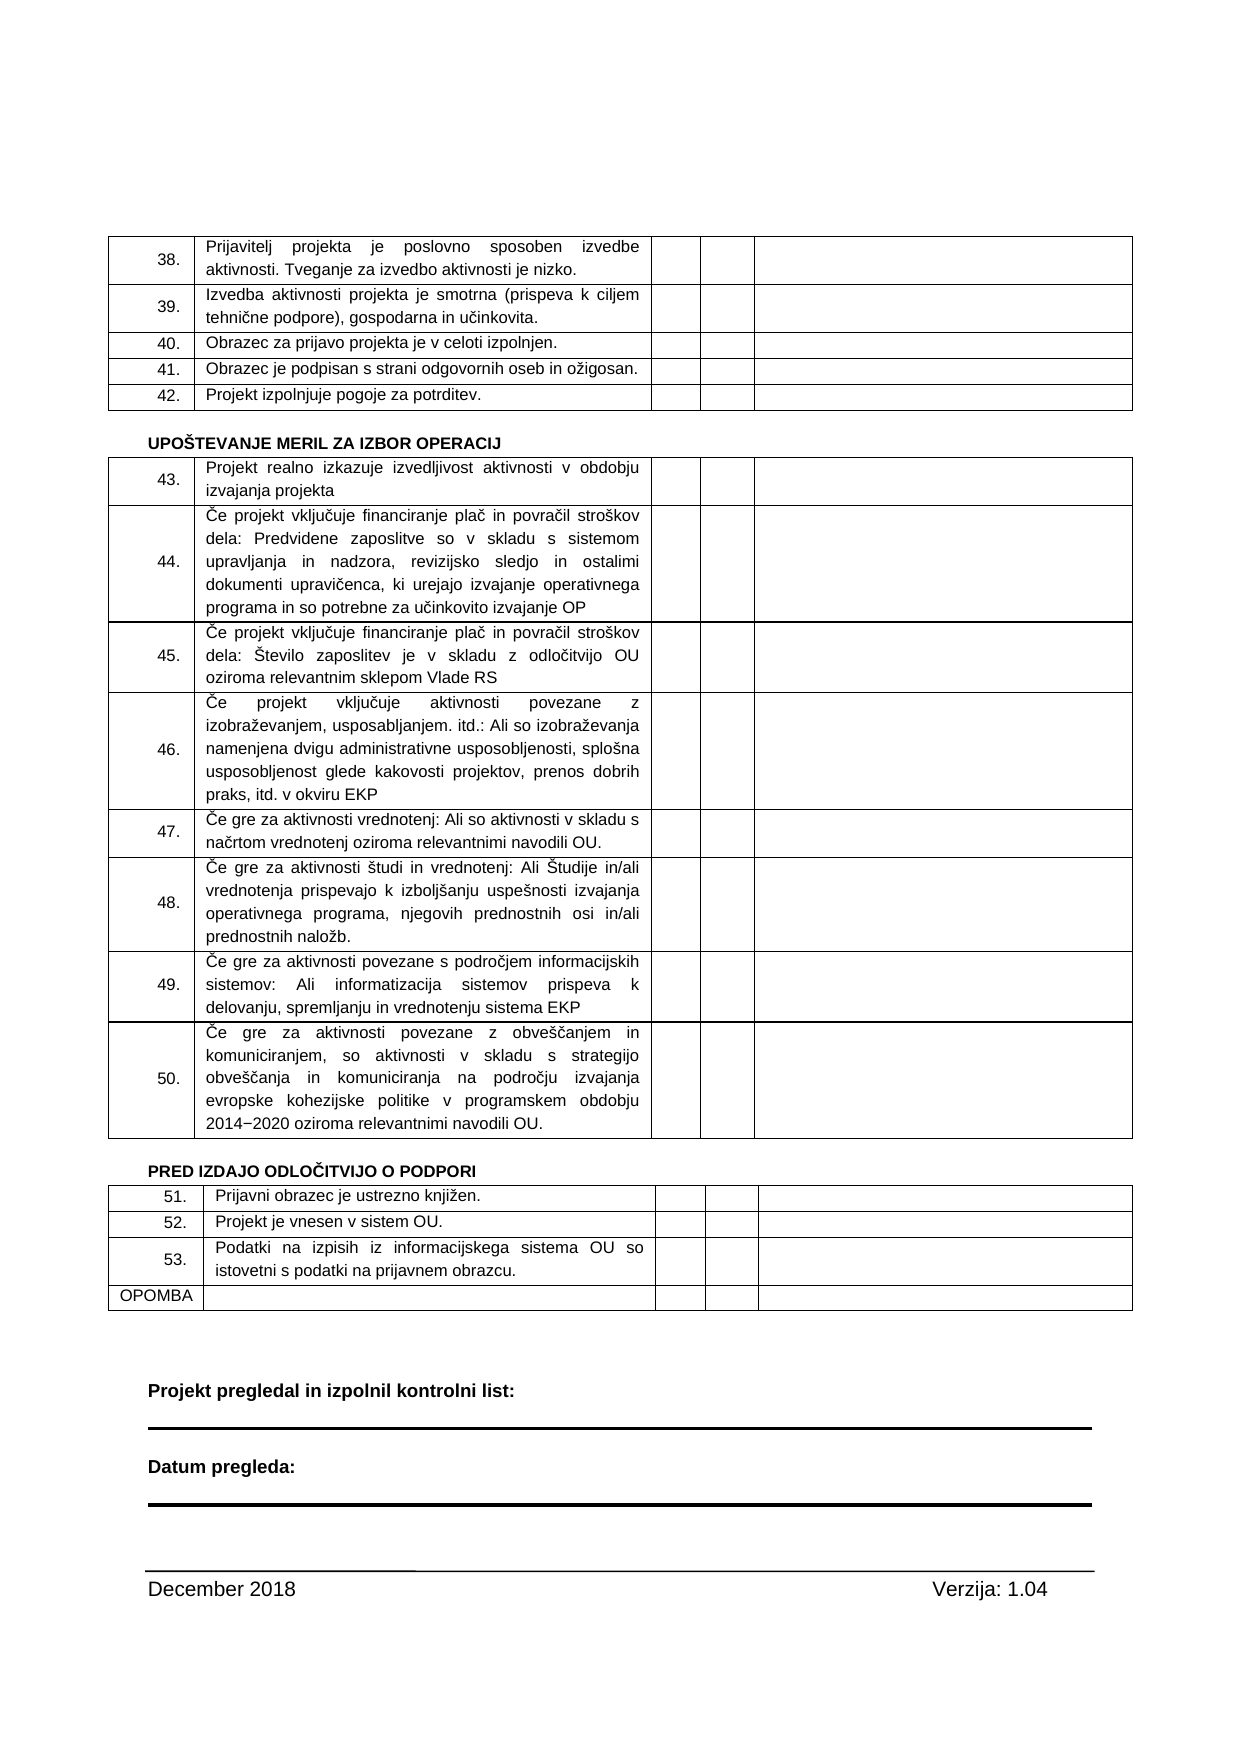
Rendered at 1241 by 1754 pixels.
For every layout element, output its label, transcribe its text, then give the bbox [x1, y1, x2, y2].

table_header [706, 1186, 758, 1211]
table_cell Če gre za aktivnosti povezane z obveščanjem in komuniciranjem, so aktivnosti v skladu s strategijo obveščanja in komuniciranja na področju izvajanja evropske kohezijske politike v programskem obdobju 2014−2020 oziroma relevantnimi navodili OU. [195, 1023, 651, 1138]
table_cell [701, 506, 754, 621]
table_cell [701, 693, 754, 809]
table_header [656, 1186, 705, 1211]
table_cell [652, 285, 700, 332]
table_cell [701, 1023, 754, 1138]
table_cell [652, 359, 700, 384]
table_cell Projekt je vnesen v sistem OU. [204, 1212, 655, 1237]
table_cell [755, 506, 1132, 621]
table_cell Projekt izpolnjuje pogoje za potrditev. [195, 385, 651, 410]
table_header [701, 458, 754, 505]
table_cell [652, 506, 700, 621]
table_cell [755, 333, 1132, 358]
table_header [109, 458, 194, 505]
table_header [652, 458, 700, 505]
table_cell [109, 506, 194, 621]
table_header [759, 1186, 1132, 1211]
table_cell [755, 237, 1132, 284]
table_cell [755, 952, 1132, 1021]
table_cell [656, 1212, 705, 1237]
table_cell [755, 359, 1132, 384]
table_cell [109, 810, 194, 857]
table_cell [109, 285, 194, 332]
table_cell [706, 1238, 758, 1285]
table_cell [701, 359, 754, 384]
table_cell [755, 858, 1132, 951]
table_cell [759, 1212, 1132, 1237]
table_header [755, 458, 1132, 505]
table_header [109, 1186, 203, 1211]
table_cell [652, 385, 700, 410]
table_cell [701, 385, 754, 410]
table_cell [656, 1286, 705, 1310]
text PRED IZDAJO ODLOČITVIJO O PODPORI [148, 1162, 1092, 1181]
table_cell [109, 1212, 203, 1237]
table_cell [652, 952, 700, 1021]
table_cell OPOMBA [109, 1286, 203, 1310]
table_cell [706, 1286, 758, 1310]
table_cell [755, 385, 1132, 410]
table_cell [652, 810, 700, 857]
table_cell [701, 952, 754, 1021]
table_cell [755, 285, 1132, 332]
table_cell Če gre za aktivnosti študi in vrednotenj: Ali Študije in/ali vrednotenja prispevajo k izboljšanju uspešnosti izvajanja operativnega programa, njegovih prednostnih osi in/ali prednostnih naložb. [195, 858, 651, 951]
table_cell Če gre za aktivnosti vrednotenj: Ali so aktivnosti v skladu s načrtom vrednotenj oziroma relevantnimi navodili OU. [195, 810, 651, 857]
table_cell Če projekt vključuje financiranje plač in povračil stroškov dela: Predvidene zaposlitve so v skladu s sistemom upravljanja in nadzora, revizijsko sledjo in ostalimi dokumenti upravičenca, ki urejajo izvajanje operativnega programa in so potrebne za učinkovito izvajanje OP [195, 506, 651, 621]
table_cell Če gre za aktivnosti povezane s področjem informacijskih sistemov: Ali informatizacija sistemov prispeva k delovanju, spremljanju in vrednotenju sistema EKP [195, 952, 651, 1021]
table_cell [109, 693, 194, 809]
table_cell [701, 810, 754, 857]
table_cell [701, 237, 754, 284]
table_header Prijavni obrazec je ustrezno knjižen. [204, 1186, 655, 1211]
text Datum pregleda: [148, 1456, 1092, 1478]
table_cell Obrazec je podpisan s strani odgovornih oseb in ožigosan. [195, 359, 651, 384]
table_cell [656, 1238, 705, 1285]
table_cell [706, 1212, 758, 1237]
table_cell Če projekt vključuje financiranje plač in povračil stroškov dela: Število zaposlitev je v skladu z odločitvijo OU oziroma relevantnim sklepom Vlade RS [195, 623, 651, 692]
table_cell [759, 1238, 1132, 1285]
table_cell [755, 810, 1132, 857]
table_cell [109, 858, 194, 951]
table_cell [204, 1286, 655, 1310]
table_cell [652, 858, 700, 951]
table_cell [109, 952, 194, 1021]
table_cell Če projekt vključuje aktivnosti povezane z izobraževanjem, usposabljanjem. itd.: Ali so izobraževanja namenjena dvigu administrativne usposobljenosti, splošna usposobljenost glede kakovosti projektov, prenos dobrih praks, itd. v okviru EKP [195, 693, 651, 809]
table_cell [652, 623, 700, 692]
table_cell [755, 693, 1132, 809]
table_cell [109, 385, 194, 410]
table_cell [109, 623, 194, 692]
table_cell [109, 1238, 203, 1285]
table_cell [701, 623, 754, 692]
table_cell [652, 333, 700, 358]
table_header Projekt realno izkazuje izvedljivost aktivnosti v obdobju izvajanja projekta [195, 458, 651, 505]
table_cell [652, 1023, 700, 1138]
table_cell [755, 1023, 1132, 1138]
table_cell [652, 237, 700, 284]
table_cell [701, 858, 754, 951]
table_cell [701, 285, 754, 332]
table_cell Izvedba aktivnosti projekta je smotrna (prispeva k ciljem tehnične podpore), gospodarna in učinkovita. [195, 285, 651, 332]
table_cell Prijavitelj projekta je poslovno sposoben izvedbe aktivnosti. Tveganje za izvedbo aktivnosti je nizko. [195, 237, 651, 284]
table_cell [109, 237, 194, 284]
table_cell [109, 1023, 194, 1138]
table_cell [701, 333, 754, 358]
table_cell [109, 359, 194, 384]
text Projekt pregledal in izpolnil kontrolni list: [148, 1379, 1092, 1401]
table_cell [759, 1286, 1132, 1310]
table_cell [755, 623, 1132, 692]
text UPOŠTEVANJE MERIL ZA IZBOR OPERACIJ [148, 434, 1092, 453]
table_cell [109, 333, 194, 358]
table_cell [652, 693, 700, 809]
table_cell Obrazec za prijavo projekta je v celoti izpolnjen. [195, 333, 651, 358]
table_cell Podatki na izpisih iz informacijskega sistema OU so istovetni s podatki na prijavnem obrazcu. [204, 1238, 655, 1285]
